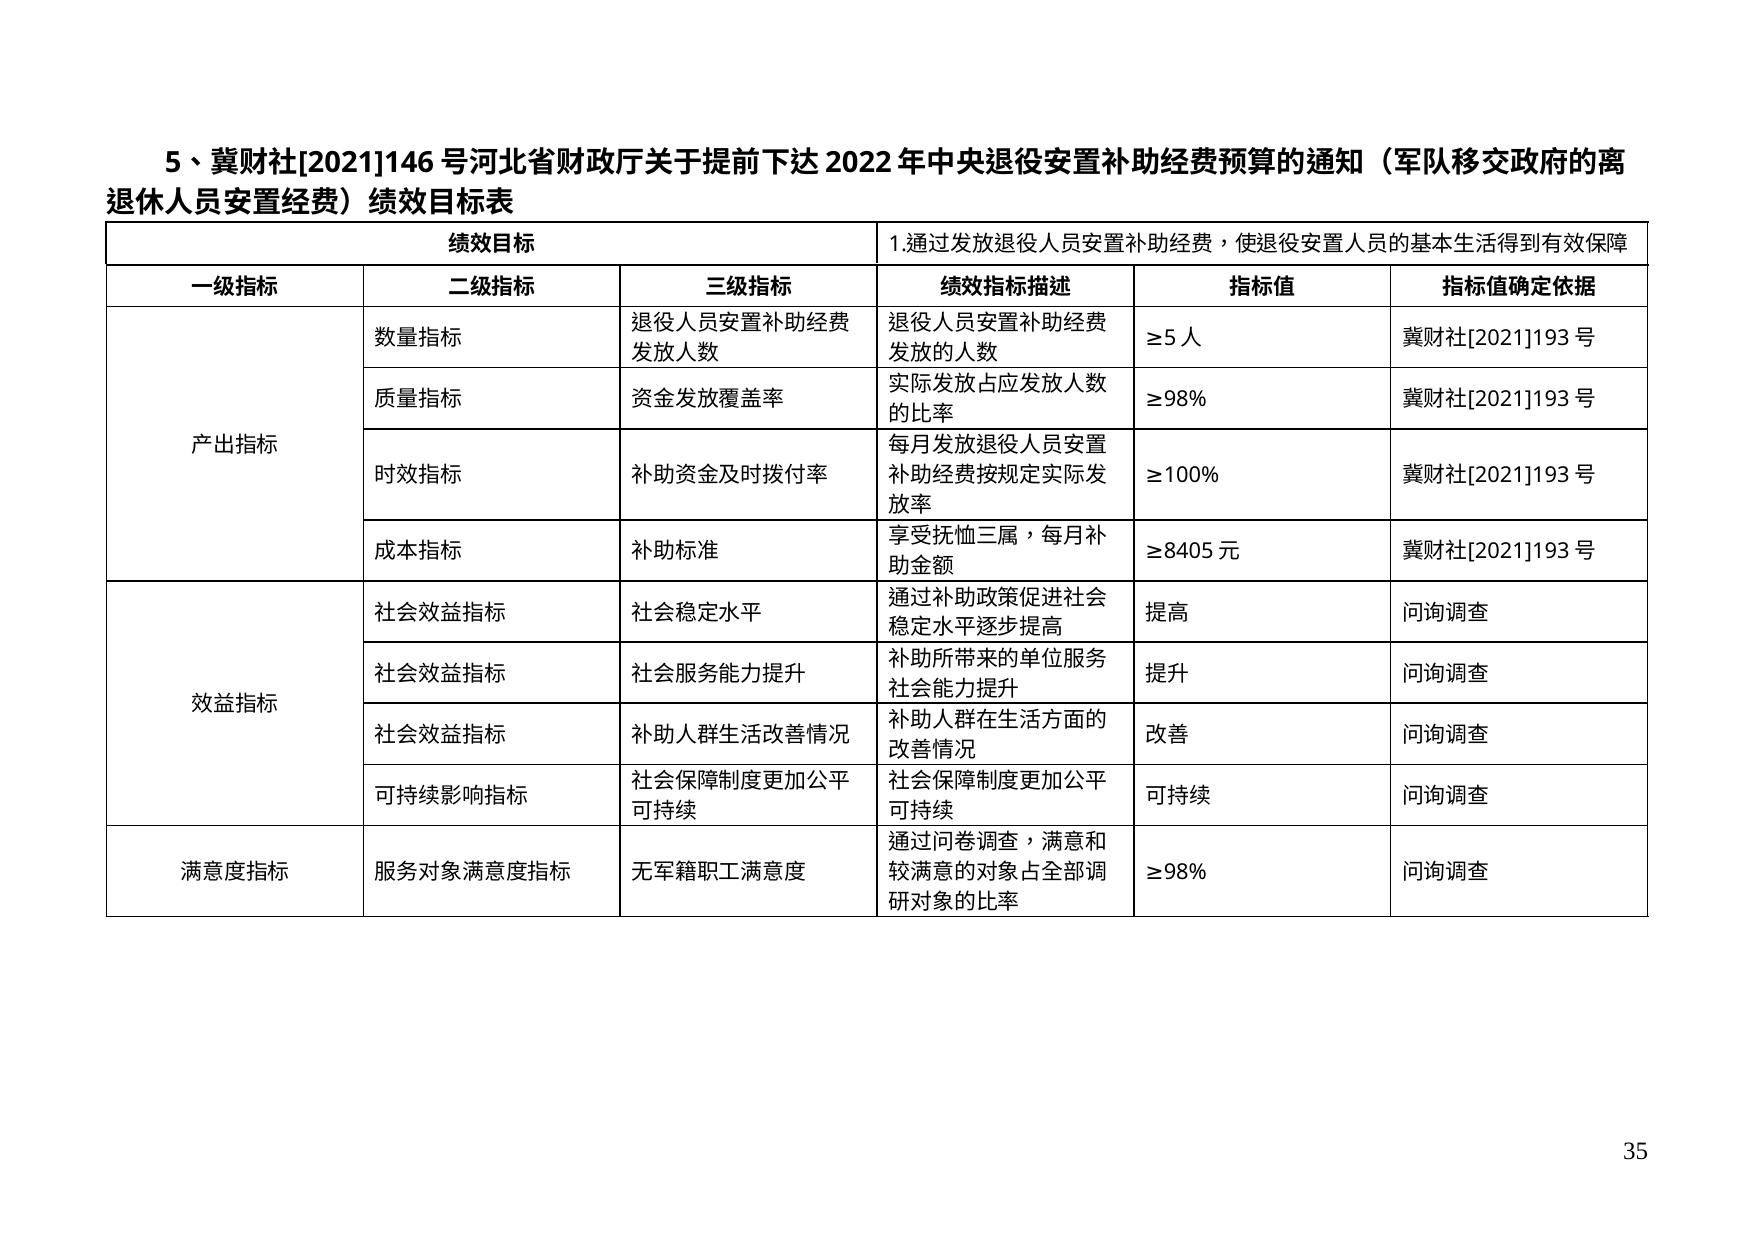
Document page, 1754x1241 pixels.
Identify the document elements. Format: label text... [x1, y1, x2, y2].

table_cell 实际发放占应发放人数的比率 [878, 368, 1133, 428]
table_header 三级指标 [621, 266, 876, 306]
table_cell 成本指标 [364, 521, 619, 580]
table_cell 效益指标 [107, 582, 363, 824]
table_cell ≥100% [1135, 430, 1390, 519]
table_cell 问询调查 [1391, 704, 1647, 763]
table_cell 冀财社[2021]193号 [1391, 307, 1647, 367]
table_cell 满意度指标 [107, 826, 363, 916]
table_cell 通过问卷调查，满意和较满意的对象占全部调研对象的比率 [878, 826, 1133, 916]
table_header 1.通过发放退役人员安置补助经费，使退役安置人员的基本生活得到有效保障 [878, 223, 1647, 262]
table_cell 冀财社[2021]193号 [1391, 368, 1647, 428]
table_cell 退役人员安置补助经费发放的人数 [878, 307, 1133, 367]
table_cell 通过补助政策促进社会稳定水平逐步提高 [878, 582, 1133, 641]
table_cell 问询调查 [1391, 643, 1647, 702]
table_cell 提升 [1135, 643, 1390, 702]
table_cell 可持续影响指标 [364, 765, 619, 824]
text 5、冀财社[2021]146号河北省财政厅关于提前下达2022年中央退役安置补助经费预算的通知（军队移交政府的离退休人员安置经费）绩效目标表 [106, 142, 1648, 221]
table_cell 补助所带来的单位服务社会能力提升 [878, 643, 1133, 702]
table_header 指标值 [1135, 266, 1390, 306]
table_cell 社会保障制度更加公平可持续 [878, 765, 1133, 824]
table_header 二级指标 [364, 266, 619, 306]
table_cell 问询调查 [1391, 826, 1647, 916]
table_cell 社会稳定水平 [621, 582, 876, 641]
table_cell 补助标准 [621, 521, 876, 580]
table_cell 冀财社[2021]193号 [1391, 521, 1647, 580]
table_cell 退役人员安置补助经费发放人数 [621, 307, 876, 367]
table_cell 无军籍职工满意度 [621, 826, 876, 916]
table_cell 数量指标 [364, 307, 619, 367]
table_cell 社会效益指标 [364, 704, 619, 763]
table_cell 资金发放覆盖率 [621, 368, 876, 428]
table_cell ≥8405元 [1135, 521, 1390, 580]
table_cell 可持续 [1135, 765, 1390, 824]
table_cell 产出指标 [107, 307, 363, 580]
table_header 指标值确定依据 [1391, 266, 1647, 306]
table_cell 社会效益指标 [364, 643, 619, 702]
table_header 绩效目标 [107, 223, 876, 262]
table_cell ≥98% [1135, 368, 1390, 428]
table_cell ≥98% [1135, 826, 1390, 916]
table_cell 问询调查 [1391, 582, 1647, 641]
table_cell 提高 [1135, 582, 1390, 641]
table_cell 改善 [1135, 704, 1390, 763]
table_cell 社会保障制度更加公平可持续 [621, 765, 876, 824]
table_cell 补助人群在生活方面的改善情况 [878, 704, 1133, 763]
table_cell 质量指标 [364, 368, 619, 428]
table_cell 服务对象满意度指标 [364, 826, 619, 916]
table_cell 问询调查 [1391, 765, 1647, 824]
table_cell 冀财社[2021]193号 [1391, 430, 1647, 519]
table_cell 补助人群生活改善情况 [621, 704, 876, 763]
table_header 一级指标 [107, 266, 363, 306]
table_cell 每月发放退役人员安置补助经费按规定实际发放率 [878, 430, 1133, 519]
table_cell 补助资金及时拨付率 [621, 430, 876, 519]
table_header 绩效指标描述 [878, 266, 1133, 306]
table_cell 社会服务能力提升 [621, 643, 876, 702]
table_cell 社会效益指标 [364, 582, 619, 641]
table_cell 享受抚恤三属，每月补助金额 [878, 521, 1133, 580]
table_cell 时效指标 [364, 430, 619, 519]
table_cell ≥5人 [1135, 307, 1390, 367]
